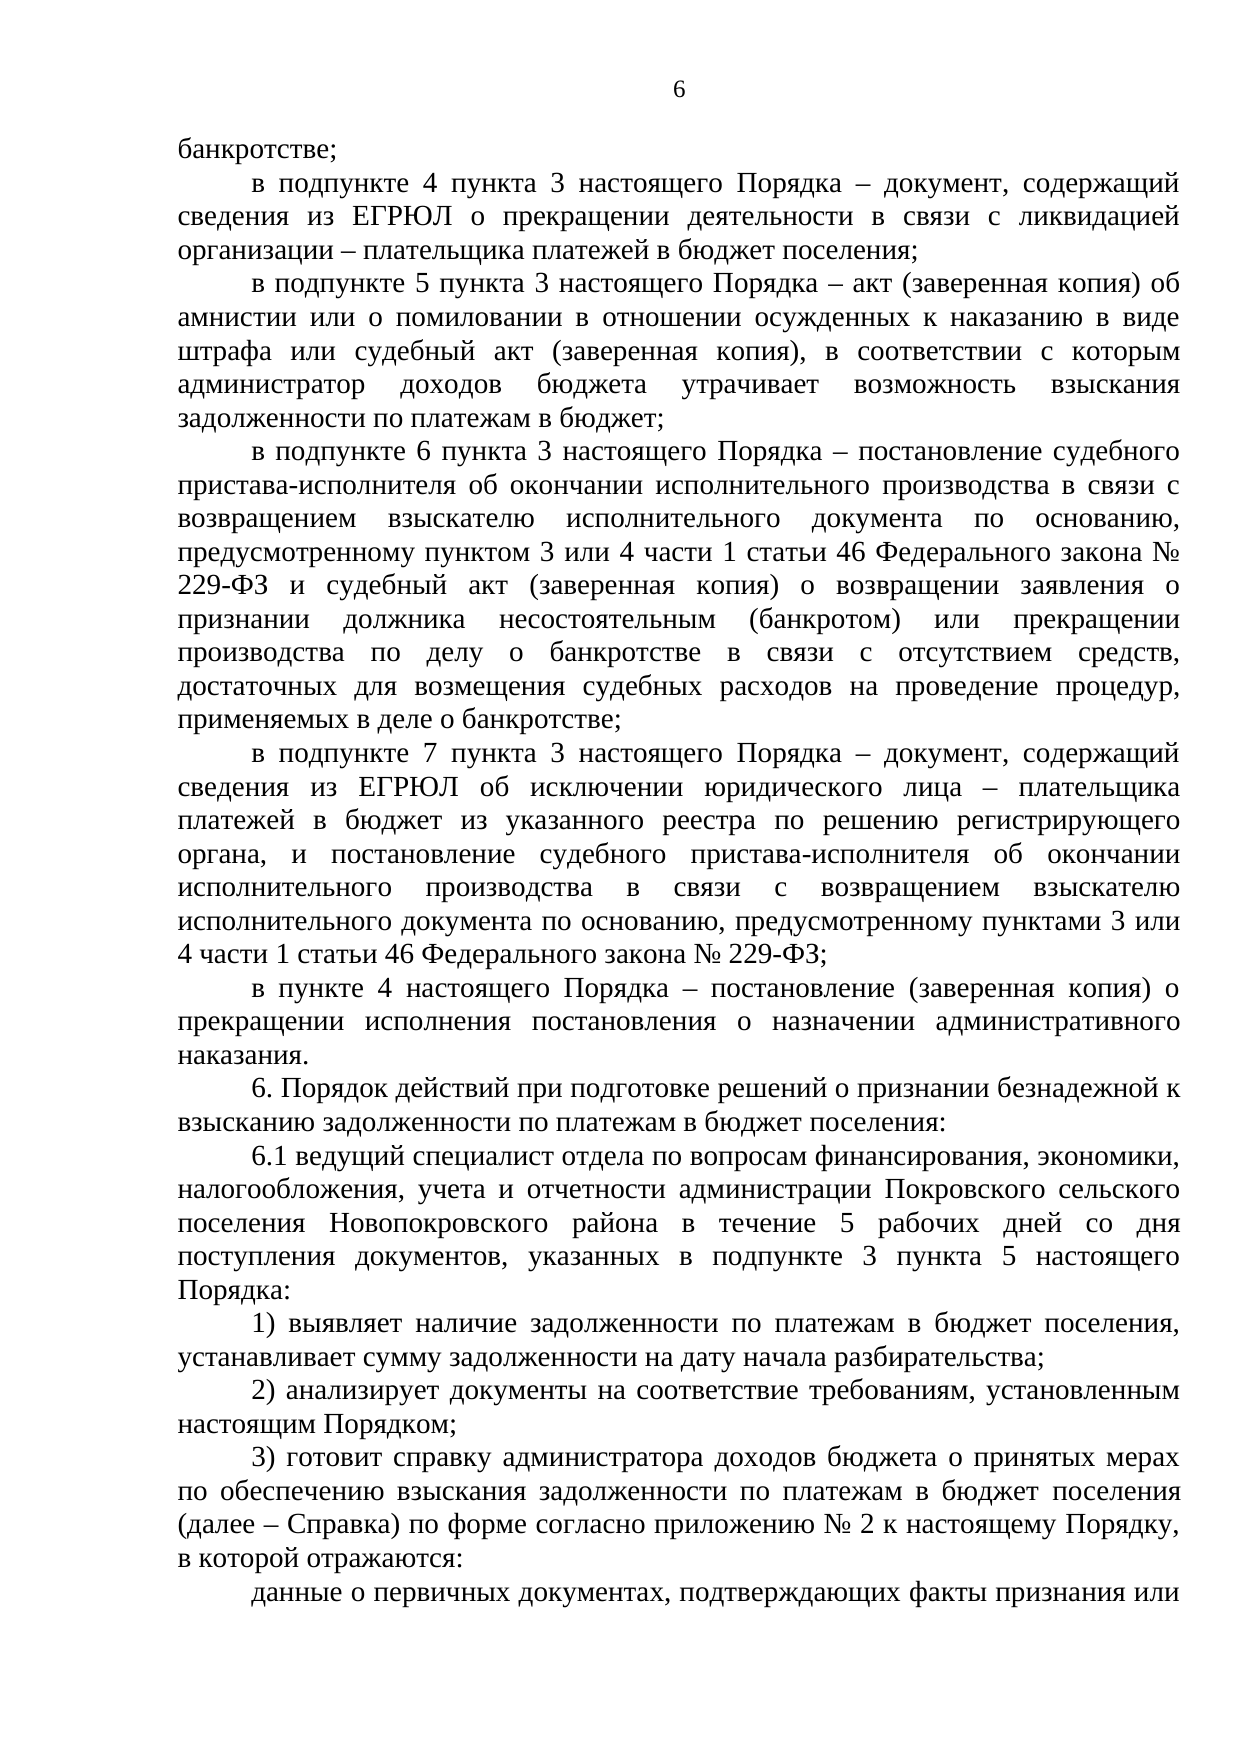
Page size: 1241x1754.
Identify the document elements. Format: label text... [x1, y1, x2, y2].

text 3) готовит справку администратора доходов бюджета о принятых мерах по обеспечению взыскания задолженности по платежам в бюджет поселения (далее – Справка) по форме согласно приложению № 2 к настоящему Порядку, в которой отражаются: [177, 1439, 1181, 1574]
text 1) выявляет наличие задолженности по платежам в бюджет поселения, устанавливает сумму задолженности на дату начала разбирательства; [177, 1305, 1181, 1372]
text 6. Порядок действий при подготовке решений о признании безнадежной к взысканию задолженности по платежам в бюджет поселения: [177, 1071, 1181, 1138]
text в пункте 4 настоящего Порядка – постановление (заверенная копия) о прекращении исполнения постановления о назначении административного наказания. [177, 970, 1181, 1071]
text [177, 1574, 1181, 1607]
text в подпункте 4 пункта 3 настоящего Порядка – документ, содержащий сведения из ЕГРЮЛ о прекращении деятельности в связи с ликвидацией организации – плательщика платежей в бюджет поселения; [177, 165, 1181, 266]
text в подпункте 5 пункта 3 настоящего Порядка – акт (заверенная копия) об амнистии или о помиловании в отношении осужденных к наказанию в виде штрафа или судебный акт (заверенная копия), в соответствии с которым администратор доходов бюджета утрачивает возможность взыскания задолженности по платежам в бюджет; [177, 266, 1181, 433]
text в подпункте 6 пункта 3 настоящего Порядка – постановление судебного пристава-исполнителя об окончании исполнительного производства в связи с возвращением взыскателю исполнительного документа по основанию, предусмотренному пунктом 3 или 4 части 1 статьи 46 Федерального закона № 229-ФЗ и судебный акт (заверенная копия) о возвращении заявления о признании должника несостоятельным (банкротом) или прекращении производства по делу о банкротстве в связи с отсутствием средств, достаточных для возмещения судебных расходов на проведение процедур, применяемых в деле о банкротстве; [177, 433, 1181, 735]
text 2) анализирует документы на соответствие требованиям, установленным настоящим Порядком; [177, 1372, 1181, 1439]
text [177, 131, 1181, 165]
text 6.1 ведущий специалист отдела по вопросам финансирования, экономики, налогообложения, учета и отчетности администрации Покровского сельского поселения Новопокровского района в течение 5 рабочих дней со дня поступления документов, указанных в подпункте 3 пункта 5 настоящего Порядка: [177, 1138, 1181, 1305]
text в подпункте 7 пункта 3 настоящего Порядка – документ, содержащий сведения из ЕГРЮЛ об исключении юридического лица – плательщика платежей в бюджет из указанного реестра по решению регистрирующего органа, и постановление судебного пристава-исполнителя об окончании исполнительного производства в связи с возвращением взыскателю исполнительного документа по основанию, предусмотренному пунктами 3 или 4 части 1 статьи 46 Федерального закона № 229-ФЗ; [177, 735, 1181, 970]
